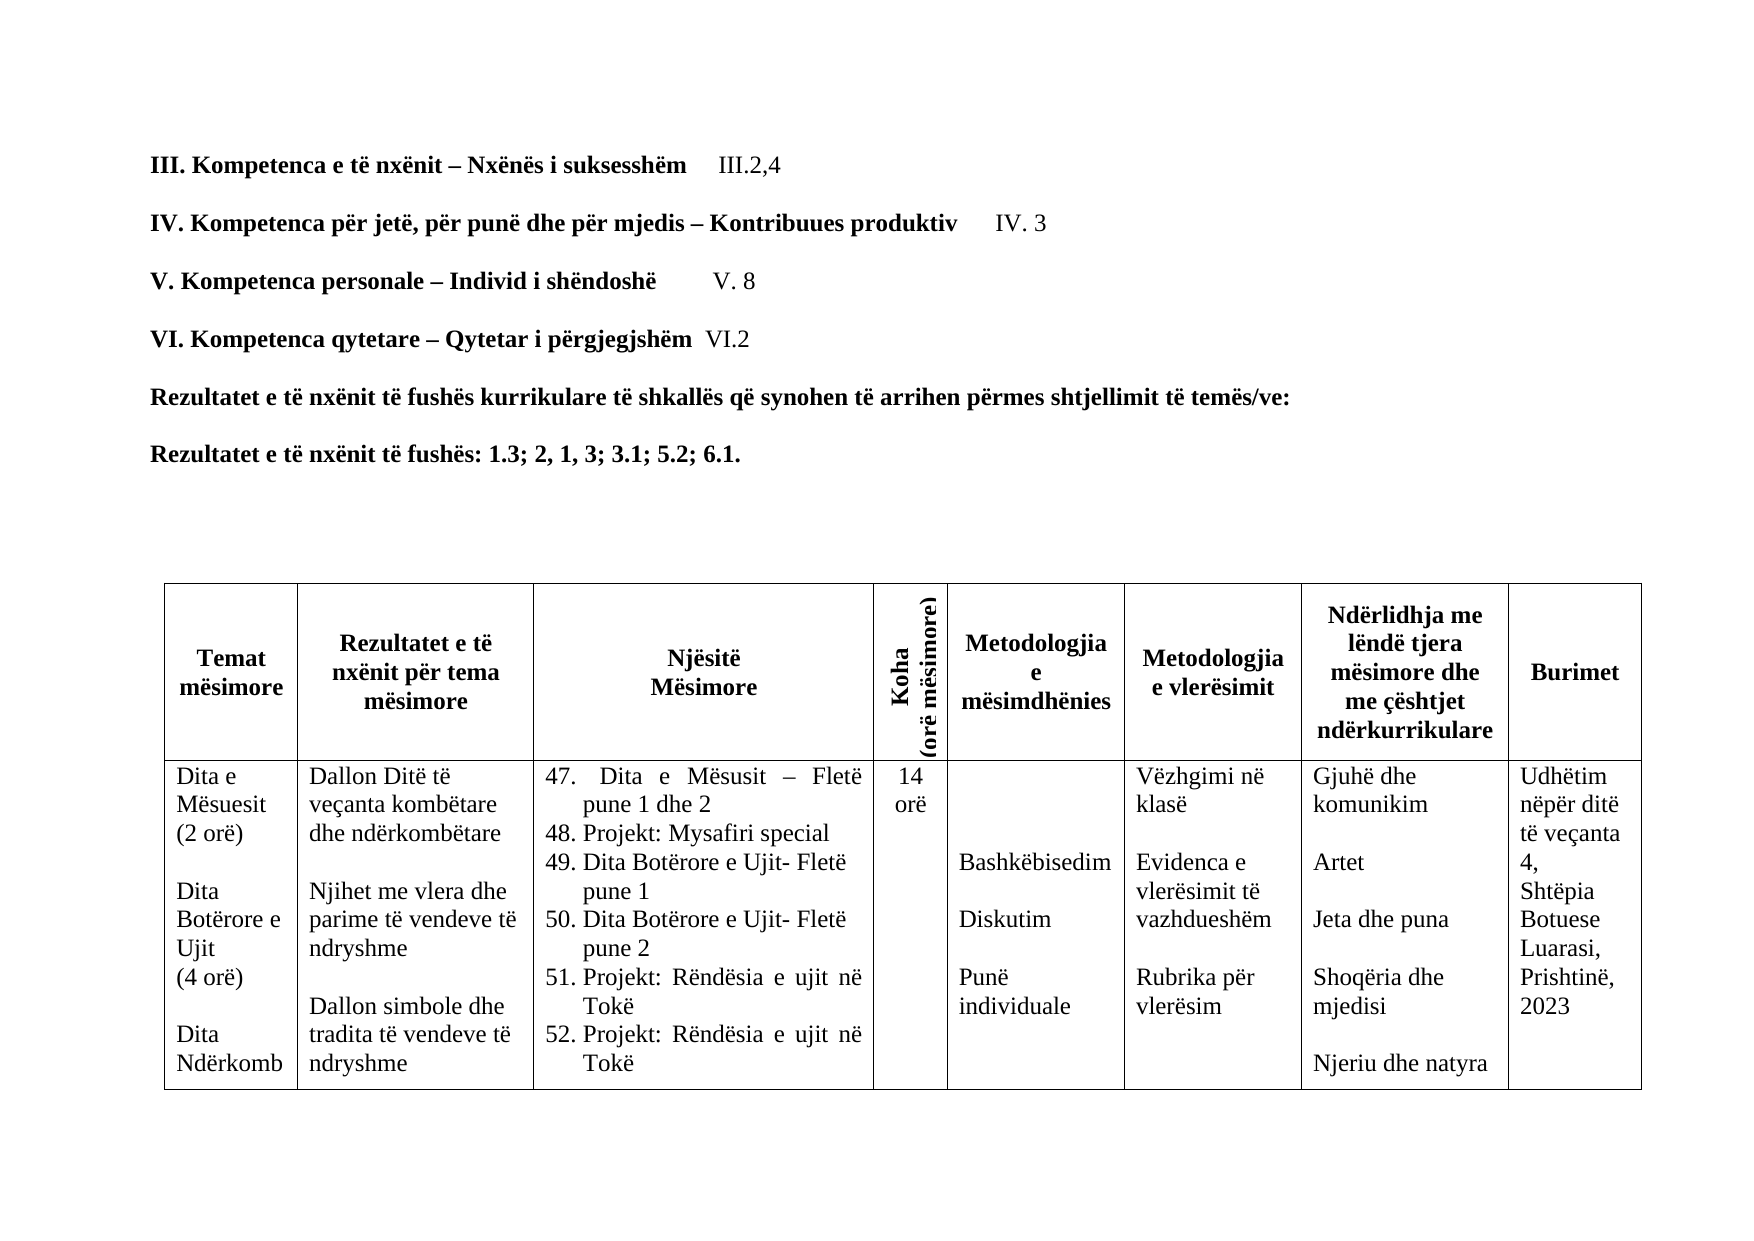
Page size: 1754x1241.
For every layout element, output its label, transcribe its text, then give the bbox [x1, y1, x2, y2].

table_header Njësitë Mësimore [534, 584, 873, 760]
text V. Kompetenca personale – Individ i shëndoshë V. 8 [150, 266, 1604, 294]
text III. Kompetenca e të nxënit – Nxënës i suksesshëm III.2,4 [150, 150, 1604, 179]
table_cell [298, 761, 533, 1089]
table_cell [534, 761, 873, 1089]
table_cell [1302, 761, 1508, 1089]
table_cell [1125, 761, 1301, 1089]
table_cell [948, 761, 1124, 1089]
text Rezultatet e të nxënit të fushës kurrikulare të shkallës që synohen të arrihen përmes shtjellimit të temës/ve: [150, 382, 1604, 410]
text VI. Kompetenca qytetare – Qytetar i përgjegjshëm VI.2 [150, 324, 1604, 352]
table_cell 14 orë [874, 761, 947, 1089]
text Rezultatet e të nxënit të fushës: 1.3; 2, 1, 3; 3.1; 5.2; 6.1. [150, 439, 1604, 468]
table_header Koha (orë mësimore) [874, 584, 947, 760]
table_header Metodologjia e vlerësimit [1125, 584, 1301, 760]
table_header Burimet [1509, 584, 1641, 760]
table_header Metodologjia e mësimdhënies [948, 584, 1124, 760]
table_header Rezultatet e të nxënit për tema mësimore [298, 584, 533, 760]
table_header Temat mësimore [165, 584, 297, 760]
table_header Ndërlidhja me lëndë tjera mësimore dhe me çështjet ndërkurrikulare [1302, 584, 1508, 760]
text IV. Kompetenca për jetë, për punë dhe për mjedis – Kontribuues produktiv IV. 3 [150, 208, 1604, 237]
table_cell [1509, 761, 1641, 1089]
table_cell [165, 761, 297, 1089]
